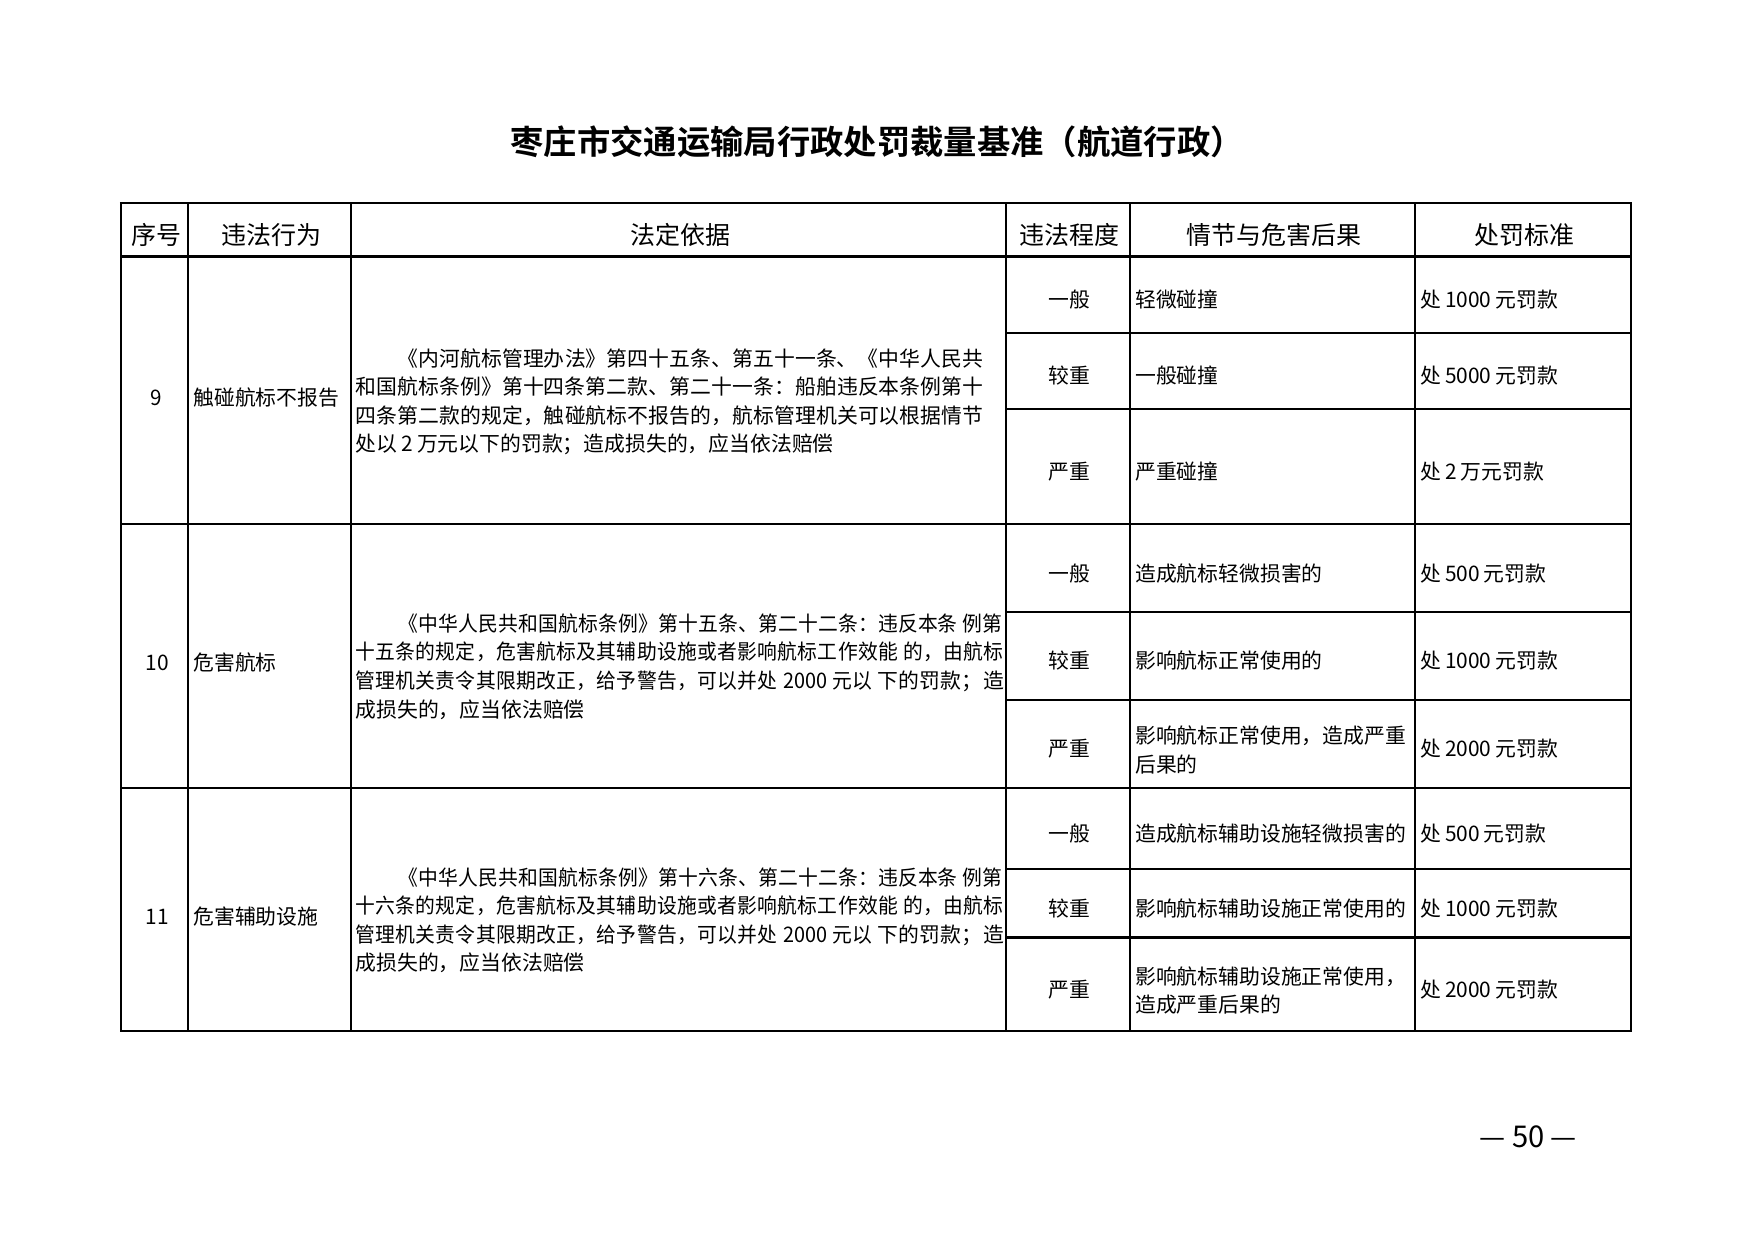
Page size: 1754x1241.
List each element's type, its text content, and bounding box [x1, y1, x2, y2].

table_cell 《内河航标管理办法》第四十五条、第五十一条、《中华人民共和国航标条例》第十四条第二款、第二十一条：船舶违反本条例第十四条第二款的规定，触碰航标不报告的，航标管理机关可以根据情节处以2万元以下的罚款；造成损失的，应当依法赔偿 [352, 258, 1005, 523]
table_cell 造成航标辅助设施轻微损害的 [1131, 789, 1414, 868]
table_cell 一般 [1007, 789, 1129, 868]
table_cell 处2万元罚款 [1416, 410, 1630, 523]
table_cell 一般 [1007, 258, 1129, 332]
table_cell 影响航标正常使用，造成严重后果的 [1131, 701, 1414, 787]
table_cell 10 [122, 525, 187, 787]
table_cell 严重 [1007, 701, 1129, 787]
table_cell 触碰航标不报告 [189, 258, 350, 523]
table_header 违法行为 [189, 204, 350, 255]
table_cell 处1000元罚款 [1416, 870, 1630, 936]
table_cell 较重 [1007, 334, 1129, 408]
table_cell 处2000元罚款 [1416, 701, 1630, 787]
table_cell 严重 [1007, 939, 1129, 1030]
table_cell 危害辅助设施 [189, 789, 350, 1030]
table_cell 处1000元罚款 [1416, 258, 1630, 332]
table_header 法定依据 [352, 204, 1005, 255]
table_cell 影响航标辅助设施正常使用的 [1131, 870, 1414, 936]
table_header 情节与危害后果 [1131, 204, 1414, 255]
table_cell 处500元罚款 [1416, 525, 1630, 611]
table_cell 一般 [1007, 525, 1129, 611]
table_cell 危害航标 [189, 525, 350, 787]
table_cell 影响航标辅助设施正常使用， 造成严重后果的 [1131, 939, 1414, 1030]
table_cell 造成航标轻微损害的 [1131, 525, 1414, 611]
table_cell 影响航标正常使用的 [1131, 613, 1414, 699]
table_cell 处1000元罚款 [1416, 613, 1630, 699]
table_cell 轻微碰撞 [1131, 258, 1414, 332]
table_cell 9 [122, 258, 187, 523]
table_header 序号 [122, 204, 187, 255]
table_cell 较重 [1007, 870, 1129, 936]
table_cell 11 [122, 789, 187, 1030]
table_cell 严重碰撞 [1131, 410, 1414, 523]
table_cell 处5000元罚款 [1416, 334, 1630, 408]
table_cell 《中华人民共和国航标条例》第十六条、第二十二条：违反本条 例第十六条的规定，危害航标及其辅助设施或者影响航标工作效能 的，由航标管理机关责令其限期改正，给予警告，可以并处2000元以 下的罚款；造成损失的，应当依法赔偿 [352, 789, 1005, 1030]
table_cell 处500元罚款 [1416, 789, 1630, 868]
table_cell 处2000元罚款 [1416, 939, 1630, 1030]
table_cell 《中华人民共和国航标条例》第十五条、第二十二条：违反本条 例第十五条的规定，危害航标及其辅助设施或者影响航标工作效能 的，由航标管理机关责令其限期改正，给予警告，可以并处2000元以 下的罚款；造成损失的，应当依法赔偿 [352, 525, 1005, 787]
table_cell 一般碰撞 [1131, 334, 1414, 408]
table_cell 严重 [1007, 410, 1129, 523]
table_cell 较重 [1007, 613, 1129, 699]
table_header 违法程度 [1007, 204, 1129, 255]
table_header 处罚标准 [1416, 204, 1630, 255]
